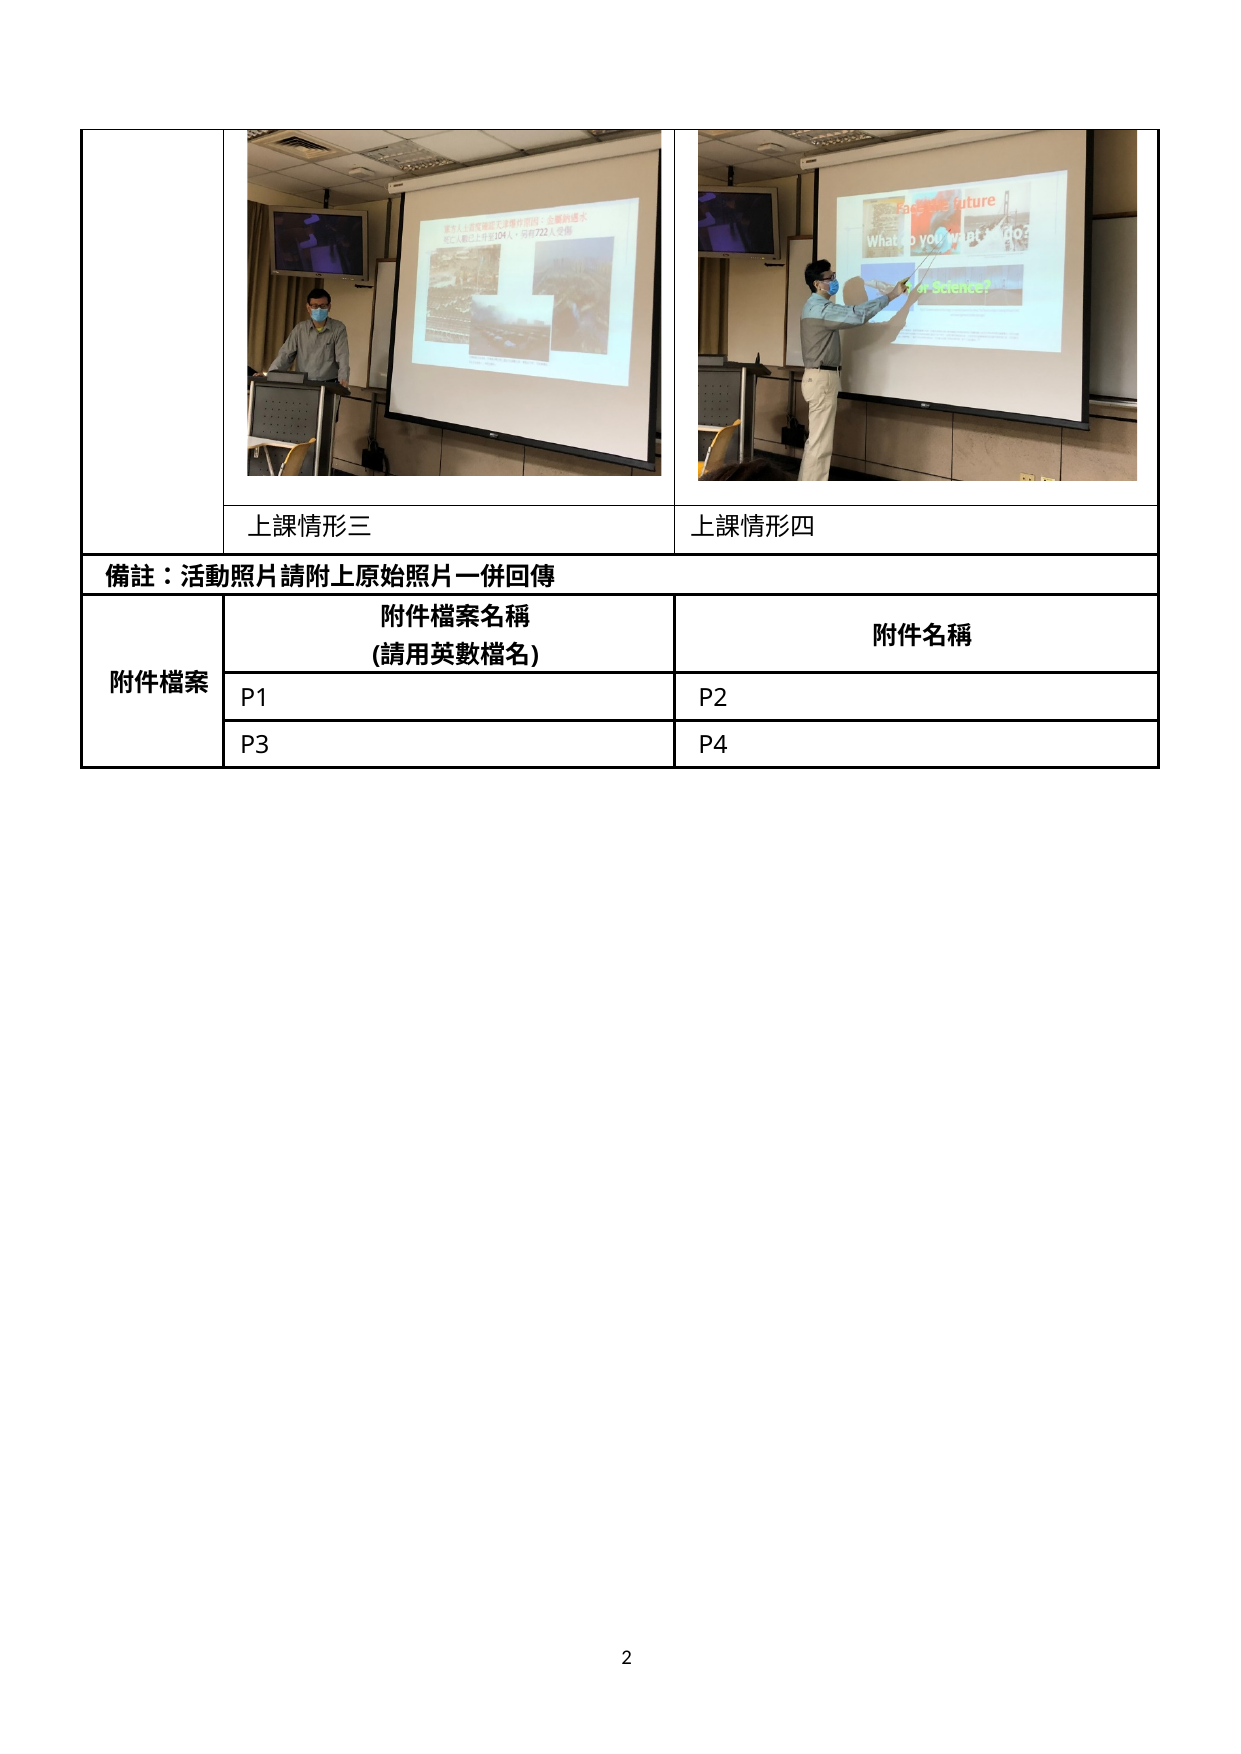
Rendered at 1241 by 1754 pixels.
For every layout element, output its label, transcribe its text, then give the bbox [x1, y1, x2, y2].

table_cell 上課情形四 [675, 506, 1157, 552]
table_cell 附件名稱 [676, 596, 1157, 671]
picture [247, 130, 662, 476]
table_cell P1 [225, 674, 673, 718]
table_cell P3 [225, 722, 673, 766]
table_cell 備註：活動照片請附上原始照片一併回傳 [83, 556, 1157, 593]
table_cell P2 [676, 674, 1157, 718]
table_cell 附件檔案名稱 (請用英數檔名) [225, 596, 673, 671]
table_cell 上課情形三 [224, 506, 674, 552]
table_cell [224, 130, 674, 505]
table_cell 附件檔案 [83, 596, 222, 766]
table_cell [675, 130, 1157, 505]
picture [698, 130, 1138, 481]
table_cell P4 [676, 722, 1157, 766]
